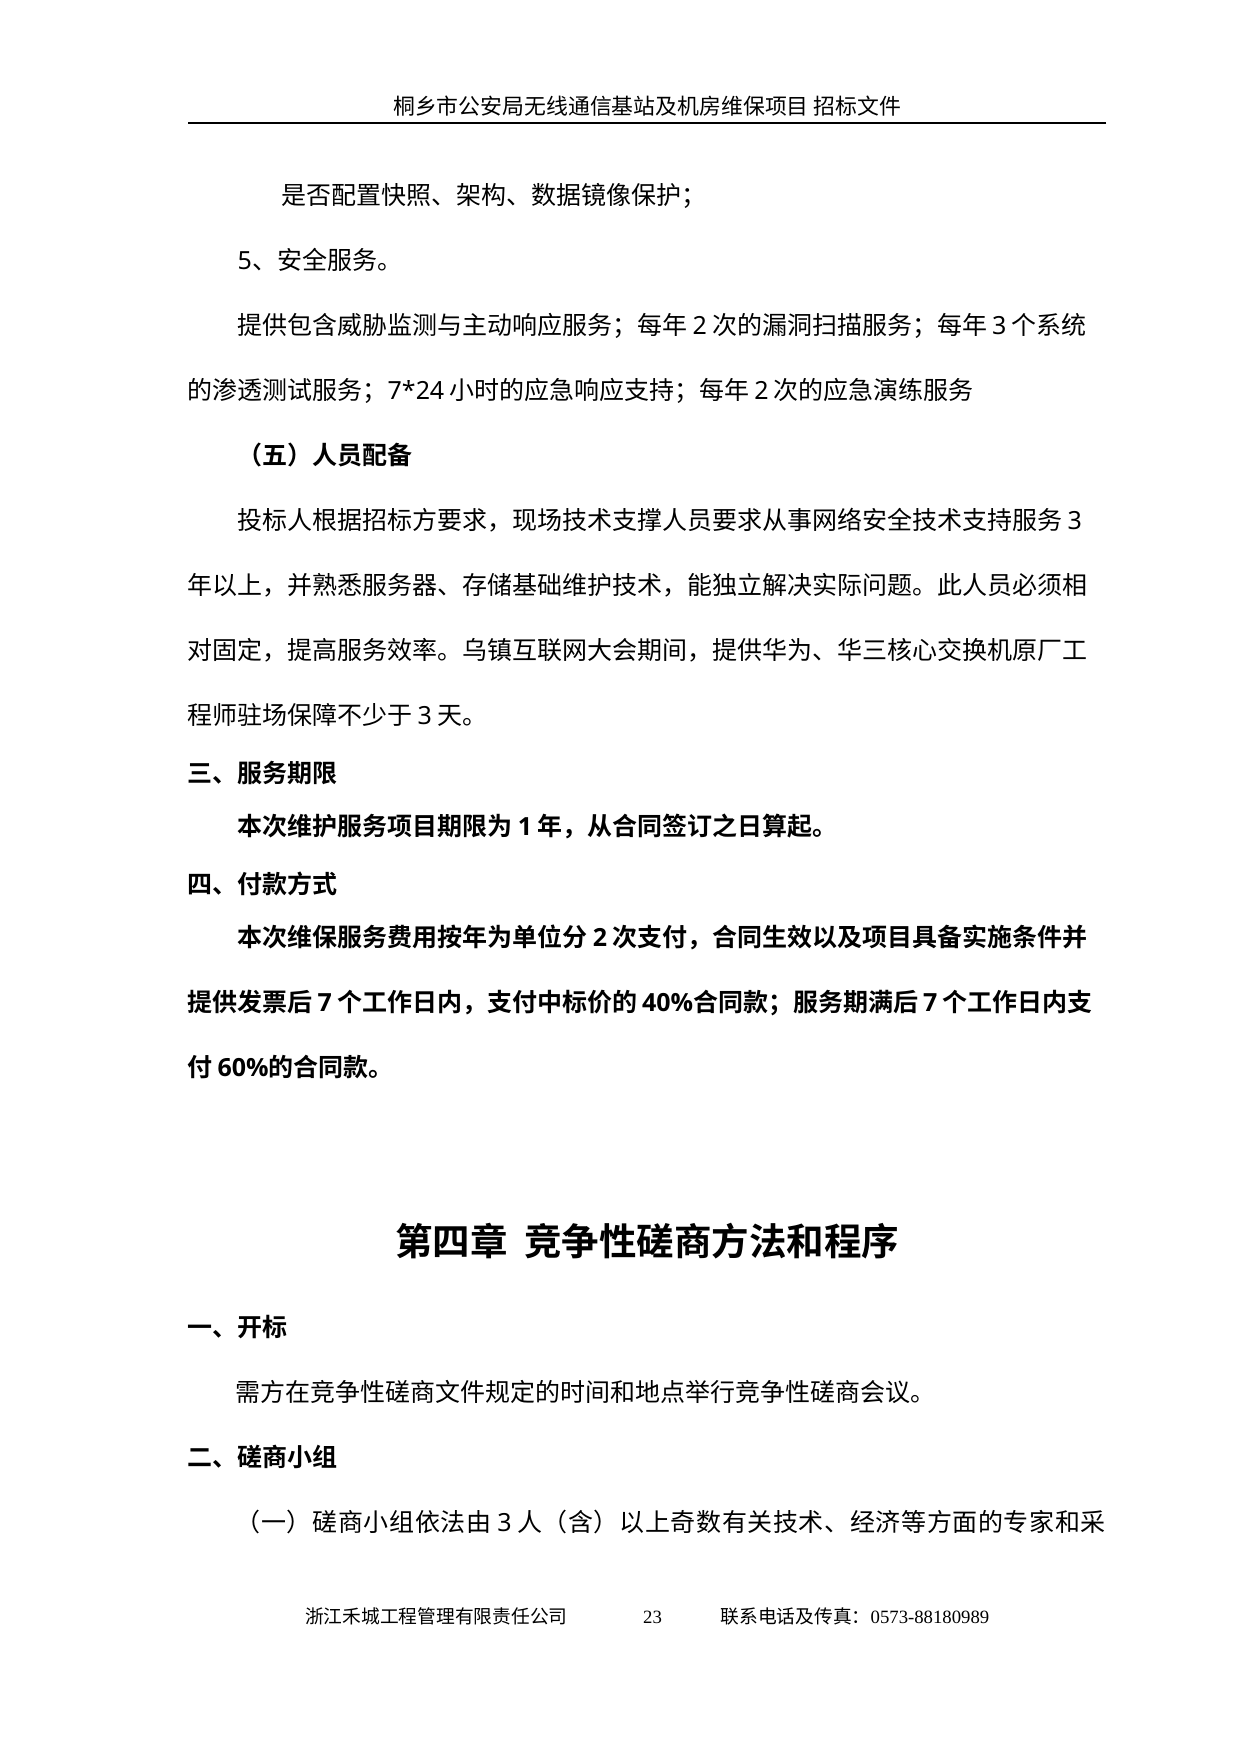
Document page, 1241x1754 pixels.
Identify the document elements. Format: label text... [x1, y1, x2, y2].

text 四、付款方式 [187, 857, 1106, 903]
text 投标人根据招标方要求，现场技术支撑人员要求从事网络安全技术支持服务3年以上，并熟悉服务器、存储基础维护技术，能独立解决实际问题。此人员必须相对固定，提高服务效率。乌镇互联网大会期间，提供华为、华三核心交换机原厂工程师驻场保障不少于3天。 [187, 486, 1106, 746]
text 提供包含威胁监测与主动响应服务；每年2次的漏洞扫描服务；每年3个系统的渗透测试服务；7*24小时的应急响应支持；每年2次的应急演练服务 [187, 291, 1106, 421]
text 一、开标 [187, 1293, 1106, 1358]
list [237, 161, 1106, 226]
text 5、安全服务。 [187, 226, 1106, 291]
text 三、服务期限 [187, 746, 1106, 792]
text 本次维保服务费用按年为单位分2次支付，合同生效以及项目具备实施条件并提供发票后7个工作日内，支付中标价的40%合同款；服务期满后7个工作日内支付60%的合同款。 [187, 903, 1106, 1098]
text 二、磋商小组 [187, 1423, 1106, 1488]
text 本次维护服务项目期限为1年，从合同签订之日算起。 [187, 792, 1106, 857]
subtitle 第四章 竞争性磋商方法和程序 [187, 1212, 1106, 1266]
text 需方在竞争性磋商文件规定的时间和地点举行竞争性磋商会议。 [187, 1358, 1106, 1423]
text （五）人员配备 [187, 421, 1106, 486]
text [187, 1488, 1106, 1553]
